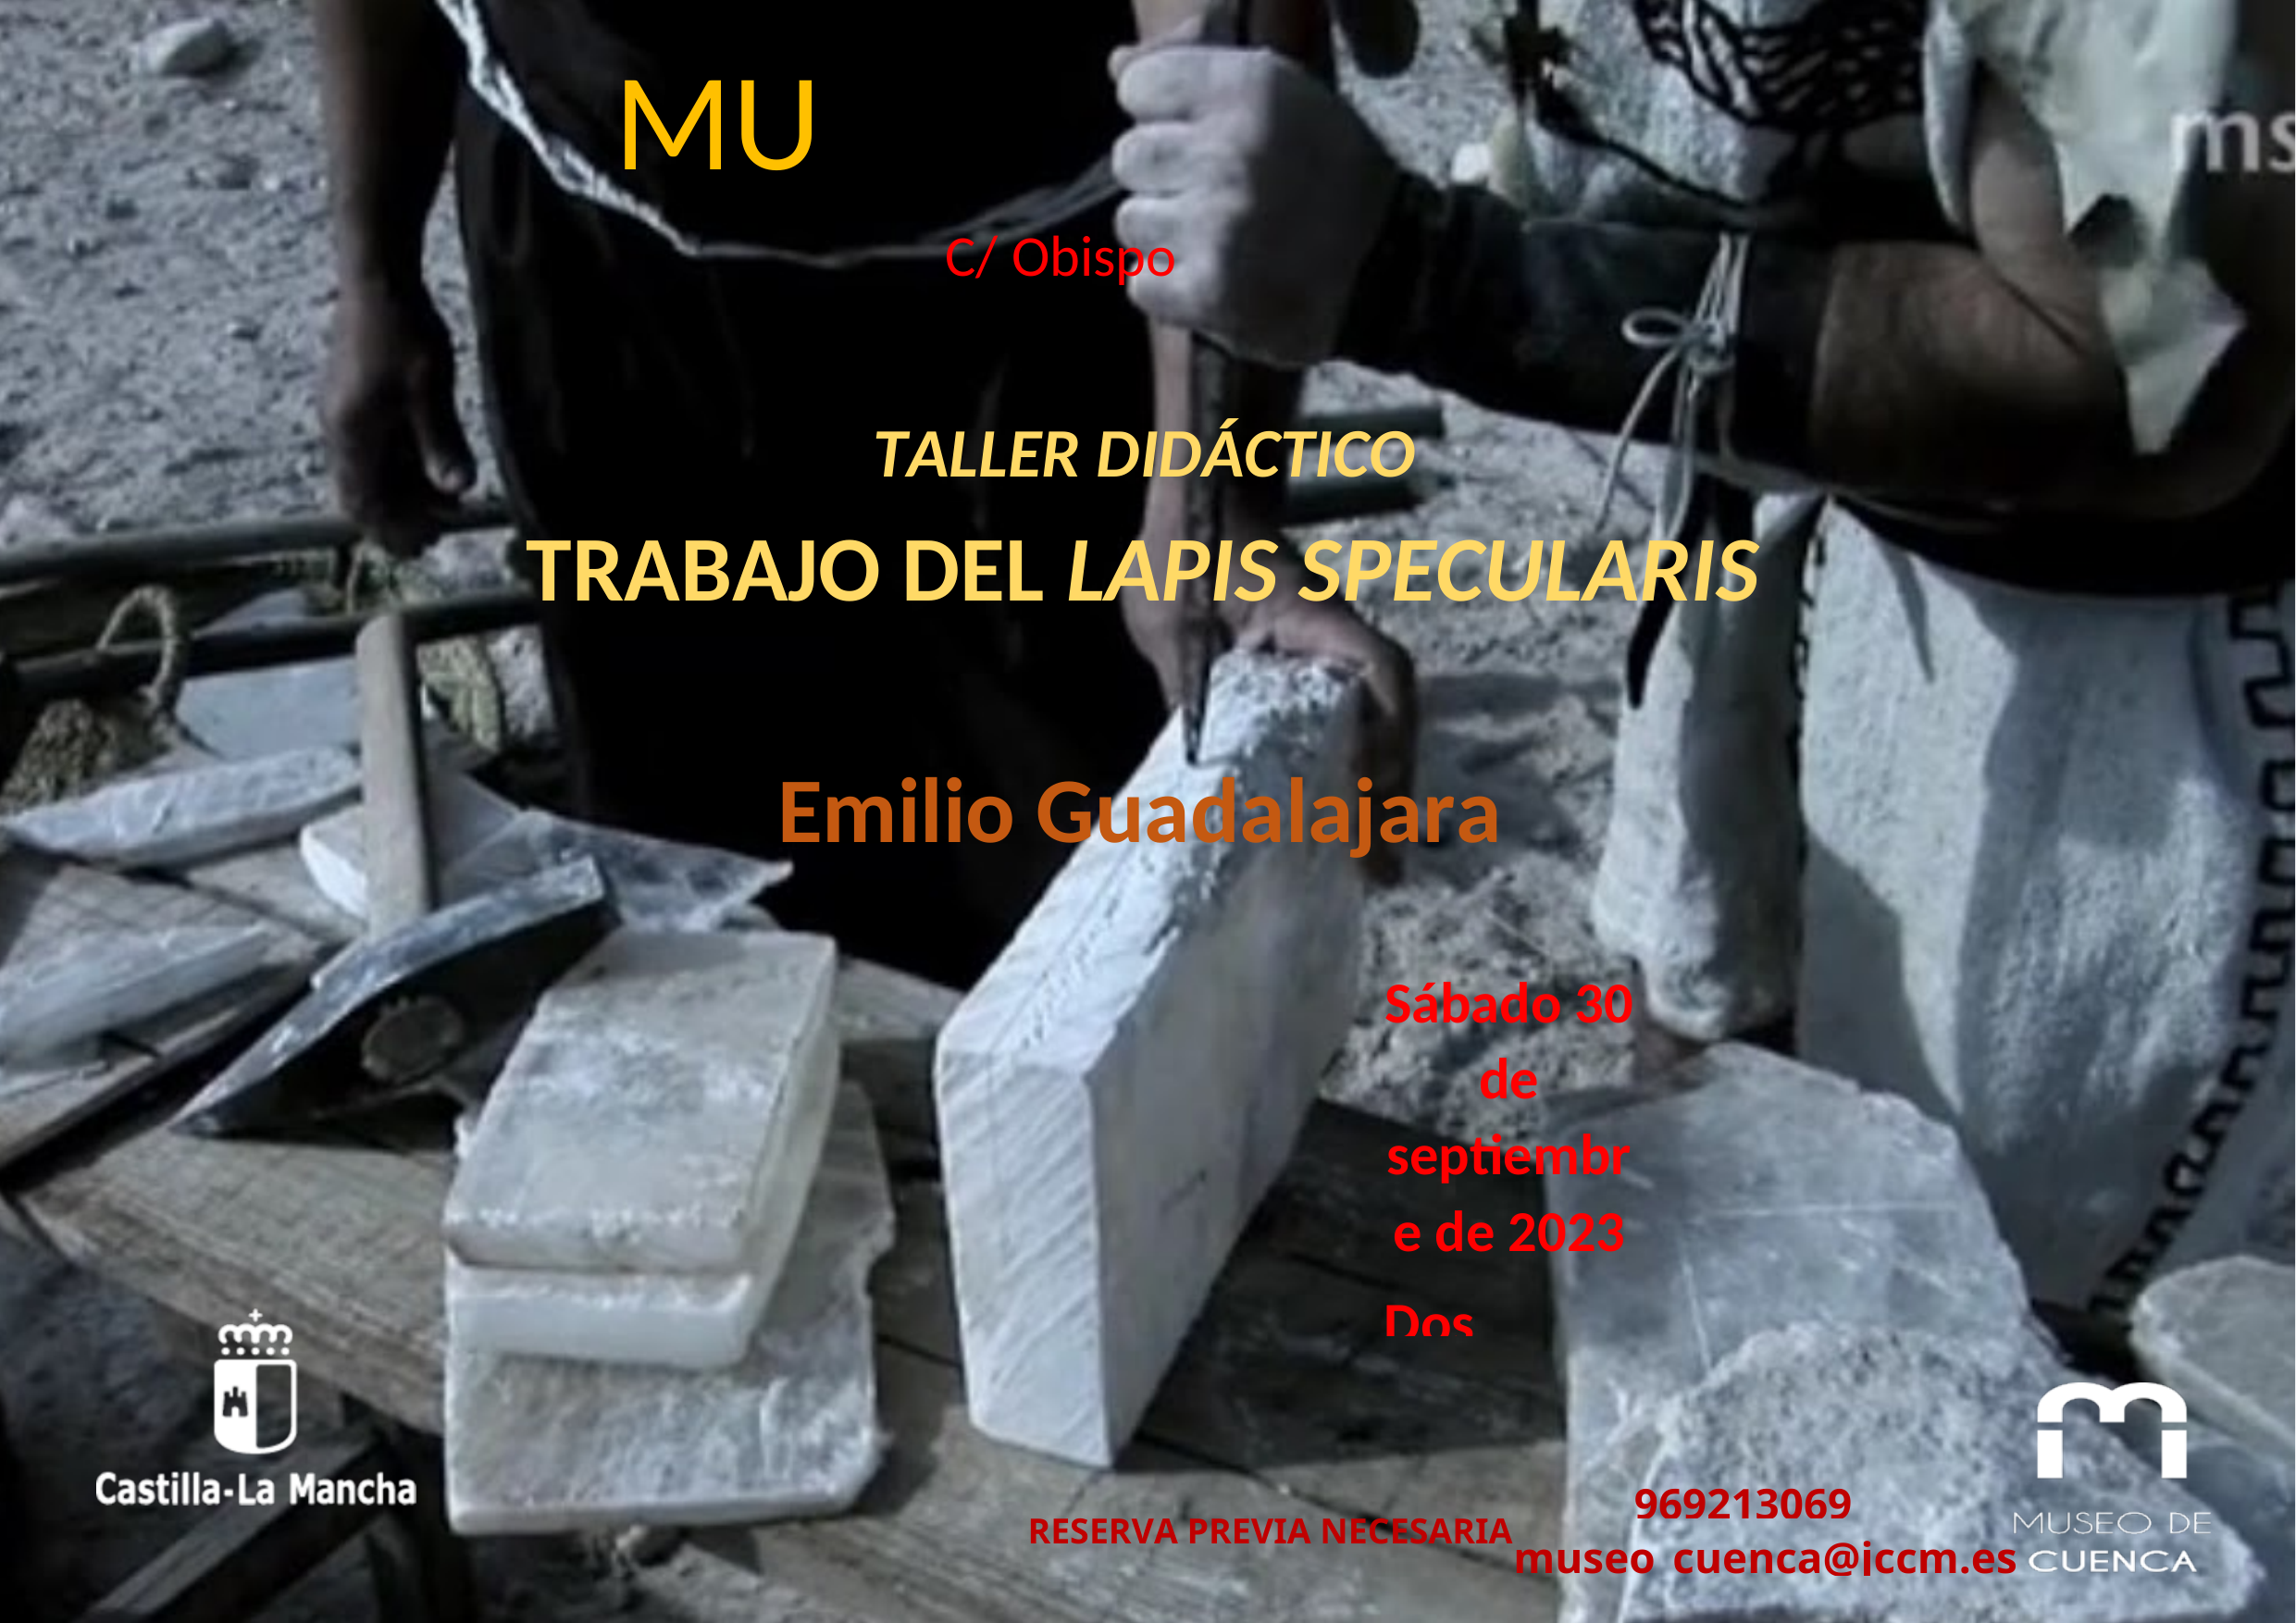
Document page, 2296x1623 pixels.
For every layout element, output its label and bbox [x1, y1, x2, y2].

picture [96, 1308, 416, 1505]
picture [2011, 1382, 2214, 1580]
